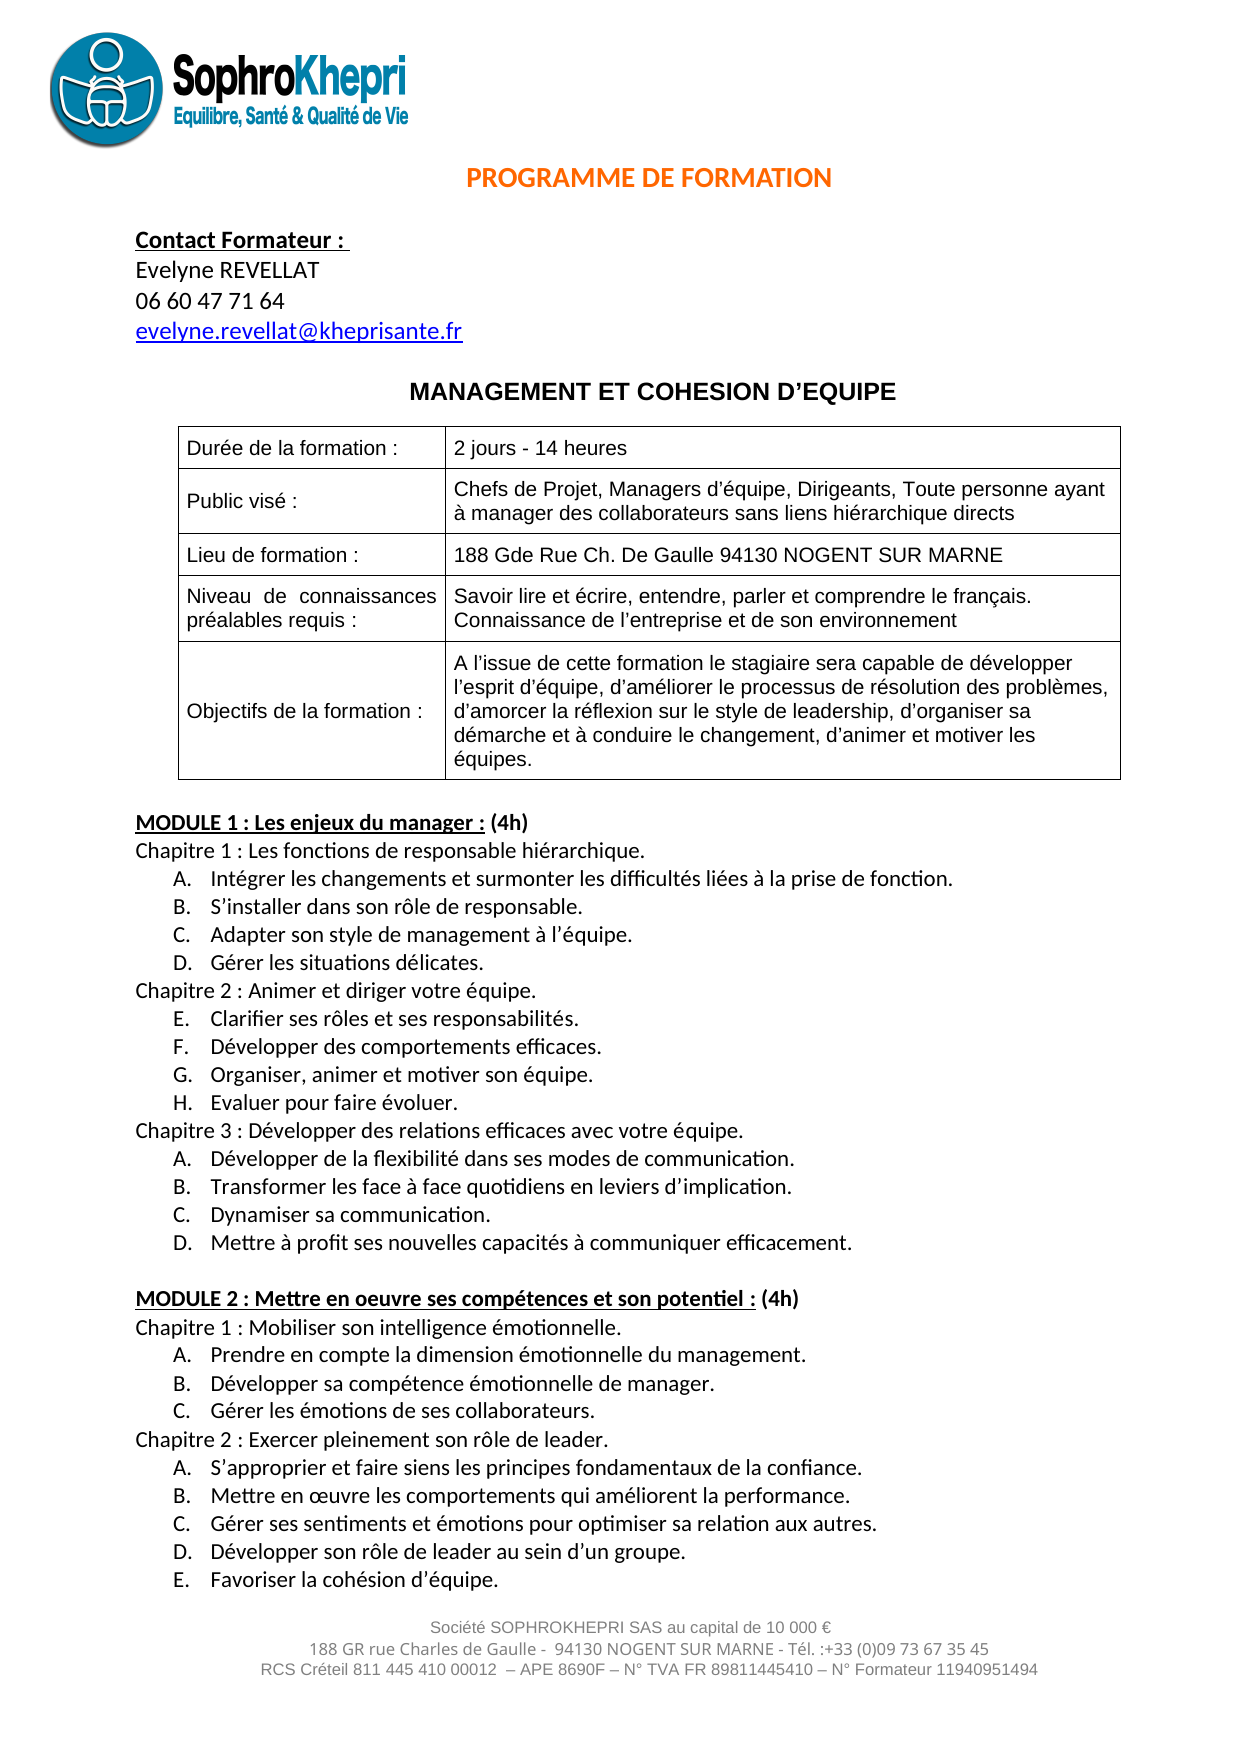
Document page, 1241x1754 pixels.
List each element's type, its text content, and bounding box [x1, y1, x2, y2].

text D. Gérer les situations délicates. [173, 948, 1169, 976]
text Chapitre 3 : Développer des relations efficaces avec votre équipe. [135, 1116, 1169, 1144]
text C. Dynamiser sa communication. [173, 1201, 1169, 1228]
text MANAGEMENT ET COHESION D’EQUIPE [135, 376, 1163, 405]
table_cell Objectifs de la formation : [179, 642, 445, 779]
text A. S’approprier et faire siens les principes fondamentaux de la confiance. [173, 1453, 1169, 1481]
text B. Développer sa compétence émotionnelle de manager. [173, 1369, 1169, 1397]
text E. Favoriser la cohésion d’équipe. [173, 1565, 1169, 1593]
text B. S’installer dans son rôle de responsable. [173, 892, 1169, 920]
picture [49, 26, 416, 152]
text Contact Formateur : [135, 224, 1163, 254]
text B. Mettre en œuvre les comportements qui améliorent la performance. [173, 1481, 1169, 1509]
text D. Développer son rôle de leader au sein d’un groupe. [173, 1537, 1169, 1565]
text Chapitre 2 : Exercer pleinement son rôle de leader. [135, 1425, 1169, 1453]
table_cell Niveau de connaissances préalables requis : [179, 576, 445, 641]
text B. Transformer les face à face quotidiens en leviers d’implication. [173, 1172, 1169, 1201]
text C. Gérer ses sentiments et émotions pour optimiser sa relation aux autres. [173, 1509, 1169, 1537]
table_cell Chefs de Projet, Managers d’équipe, Dirigeants, Toute personne ayant à manager des collaborateurs sans liens hiérarchique directs [446, 469, 1120, 533]
text F. Développer des comportements efficaces. [173, 1032, 1169, 1060]
text 06 60 47 71 64 [135, 285, 1163, 315]
text MODULE 2 : Mettre en oeuvre ses compétences et son potentiel : (4h) [135, 1284, 1169, 1313]
text MODULE 1 : Les enjeux du manager : (4h) [135, 808, 1169, 836]
text Chapitre 1 : Mobiliser son intelligence émotionnelle. [135, 1313, 1169, 1341]
text A. Intégrer les changements et surmonter les difficultés liées à la prise de fonction. [173, 864, 1169, 892]
table_cell Savoir lire et écrire, entendre, parler et comprendre le français. Connaissance de l’entreprise et de son environnement [446, 576, 1120, 641]
text Chapitre 2 : Animer et diriger votre équipe. [135, 976, 1169, 1004]
table_header Durée de la formation : [179, 427, 445, 468]
text H. Evaluer pour faire évoluer. [173, 1088, 1169, 1116]
text evelyne.revellat@kheprisante.fr [135, 315, 1163, 346]
table_cell Lieu de formation : [179, 534, 445, 575]
text A. Prendre en compte la dimension émotionnelle du management. [173, 1341, 1169, 1369]
text E. Clarifier ses rôles et ses responsabilités. [173, 1004, 1169, 1032]
text C. Gérer les émotions de ses collaborateurs. [173, 1397, 1169, 1425]
table_cell A l’issue de cette formation le stagiaire sera capable de développer l’esprit d’équipe, d’améliorer le processus de résolution des problèmes, d’amorcer la réflexion sur le style de leadership, d’organiser sa démarche et à conduire le changement, d’animer et motiver les équipes. [446, 642, 1120, 779]
text Evelyne REVELLAT [135, 254, 1163, 285]
table_cell 188 Gde Rue Ch. De Gaulle 94130 NOGENT SUR MARNE [446, 534, 1120, 575]
subtitle PROGRAMME DE FORMATION [135, 159, 1163, 195]
table_cell Public visé : [179, 469, 445, 533]
table_header 2 jours - 14 heures [446, 427, 1120, 468]
text C. Adapter son style de management à l’équipe. [173, 920, 1169, 948]
text D. Mettre à profit ses nouvelles capacités à communiquer efficacement. [173, 1228, 1169, 1257]
text A. Développer de la flexibilité dans ses modes de communication. [173, 1144, 1169, 1172]
text G. Organiser, animer et motiver son équipe. [173, 1060, 1169, 1088]
text Chapitre 1 : Les fonctions de responsable hiérarchique. [135, 836, 1169, 864]
